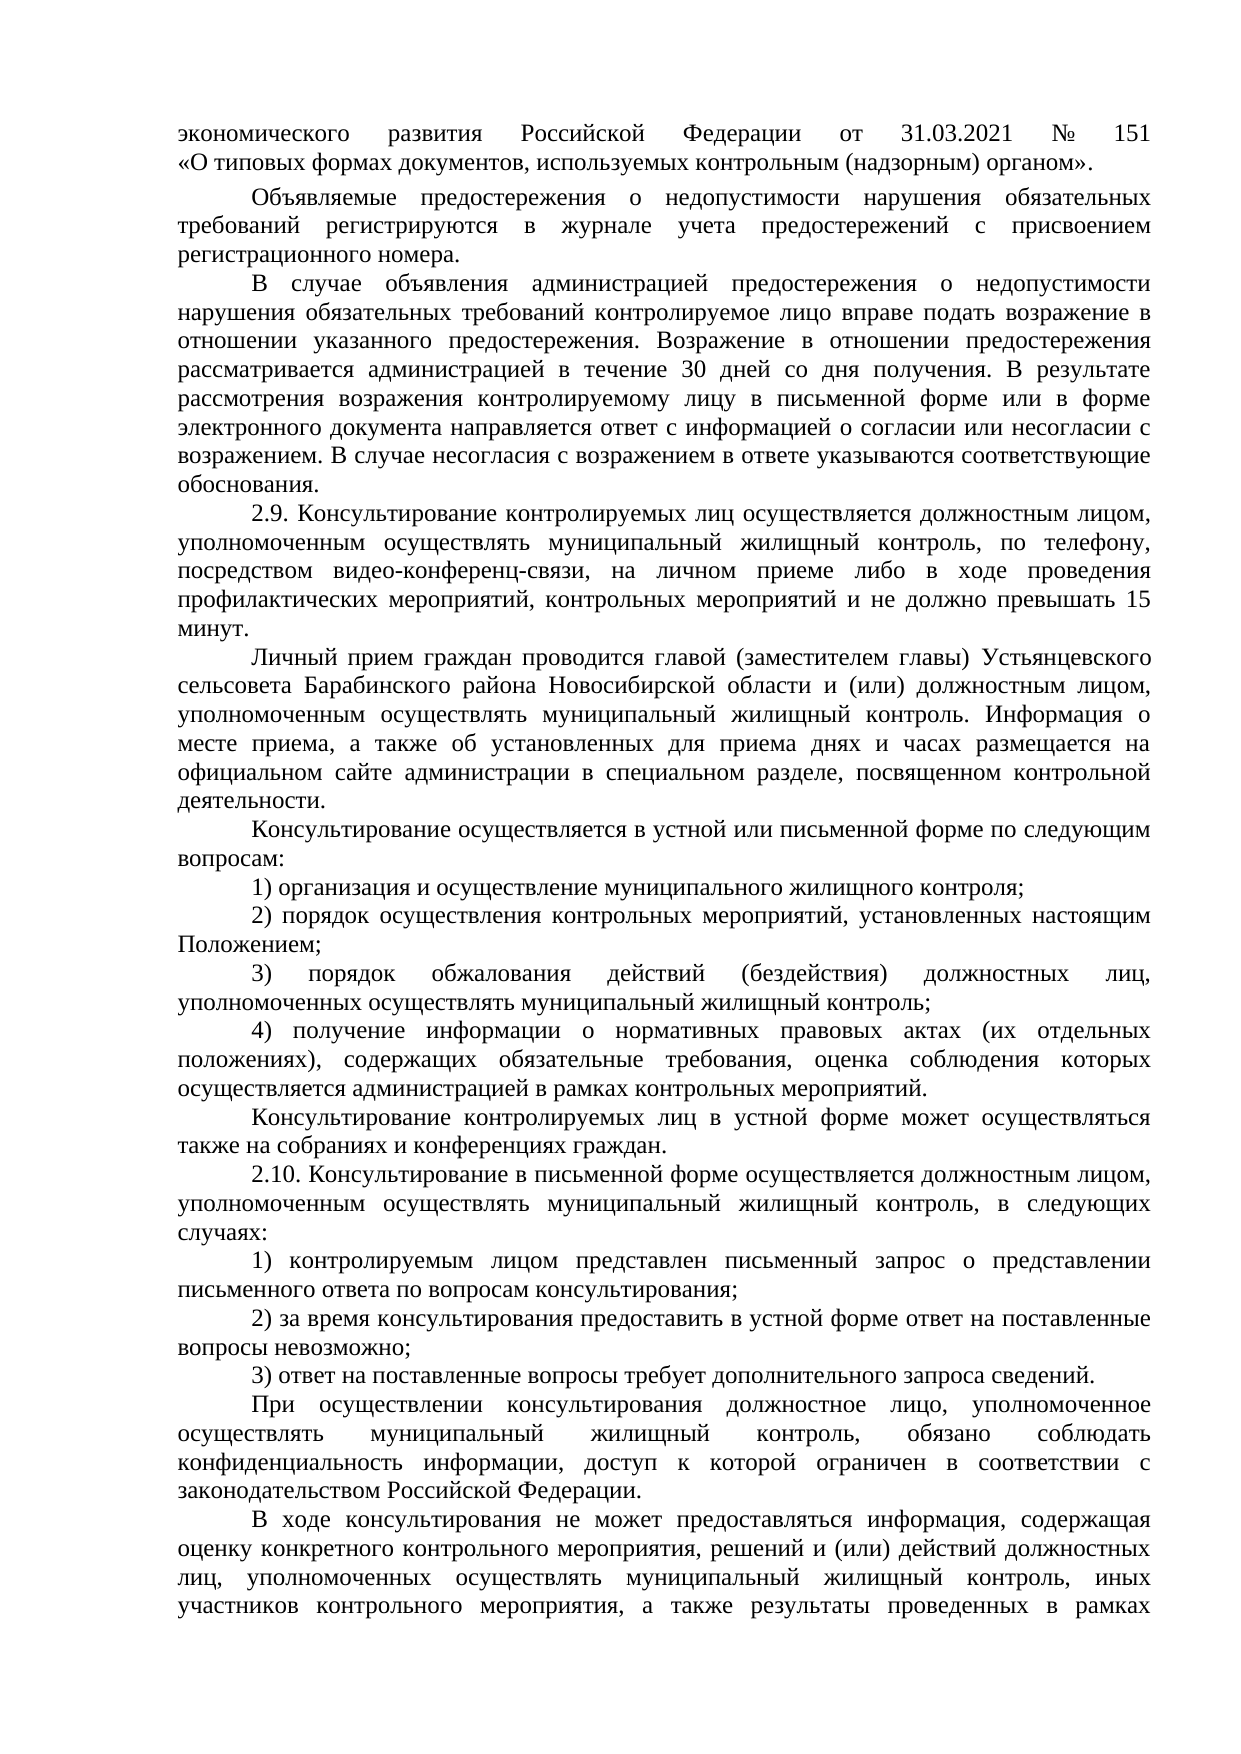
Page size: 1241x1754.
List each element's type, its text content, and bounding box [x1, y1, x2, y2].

text 2.10. Консультирование в письменной форме осуществляется должностным лицом, уполномоченным осуществлять муниципальный жилищный контроль, в следующих случаях: [177, 1159, 1152, 1246]
text 2) за время консультирования предоставить в устной форме ответ на поставленные вопросы невозможно; [177, 1303, 1152, 1361]
text При осуществлении консультирования должностное лицо, уполномоченное осуществлять муниципальный жилищный контроль, обязано соблюдать конфиденциальность информации, доступ к которой ограничен в соответствии с законодательством Российской Федерации. [177, 1389, 1152, 1504]
text 1) организация и осуществление муниципального жилищного контроля; [177, 872, 1152, 901]
text 2) порядок осуществления контрольных мероприятий, установленных настоящим Положением; [177, 901, 1152, 958]
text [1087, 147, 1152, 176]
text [177, 1504, 1152, 1619]
text 3) ответ на поставленные вопросы требует дополнительного запроса сведений. [177, 1361, 1152, 1389]
text В случае объявления администрацией предостережения о недопустимости нарушения обязательных требований контролируемое лицо вправе подать возражение в отношении указанного предостережения. Возражение в отношении предостережения рассматривается администрацией в течение 30 дней со дня получения. В результате рассмотрения возражения контролируемому лицу в письменной форме или в форме электронного документа направляется ответ с информацией о согласии или несогласии с возражением. В случае несогласия с возражением в ответе указываются соответствующие обоснования. [177, 268, 1152, 498]
text 1) контролируемым лицом представлен письменный запрос о представлении письменного ответа по вопросам консультирования; [177, 1246, 1152, 1303]
text Консультирование осуществляется в устной или письменной форме по следующим вопросам: [177, 814, 1152, 872]
text 2.9. Консультирование контролируемых лиц осуществляется должностным лицом, уполномоченным осуществлять муниципальный жилищный контроль, по телефону, посредством видео-конференц-связи, на личном приеме либо в ходе проведения профилактических мероприятий, контрольных мероприятий и не должно превышать 15 минут. [177, 498, 1152, 642]
text Личный прием граждан проводится главой (заместителем главы) Устьянцевского сельсовета Барабинского района Новосибирской области и (или) должностным лицом, уполномоченным осуществлять муниципальный жилищный контроль. Информация о месте приема, а также об установленных для приема днях и часах размещается на официальном сайте администрации в специальном разделе, посвященном контрольной деятельности. [177, 642, 1152, 814]
text 4) получение информации о нормативных правовых актах (их отдельных положениях), содержащих обязательные требования, оценка соблюдения которых осуществляется администрацией в рамках контрольных мероприятий. [177, 1016, 1152, 1102]
text 3) порядок обжалования действий (бездействия) должностных лиц, уполномоченных осуществлять муниципальный жилищный контроль; [177, 958, 1152, 1016]
text Консультирование контролируемых лиц в устной форме может осуществляться также на собраниях и конференциях граждан. [177, 1102, 1152, 1159]
text Объявляемые предостережения о недопустимости нарушения обязательных требований регистрируются в журнале учета предостережений с присвоением регистрационного номера. [177, 182, 1152, 268]
